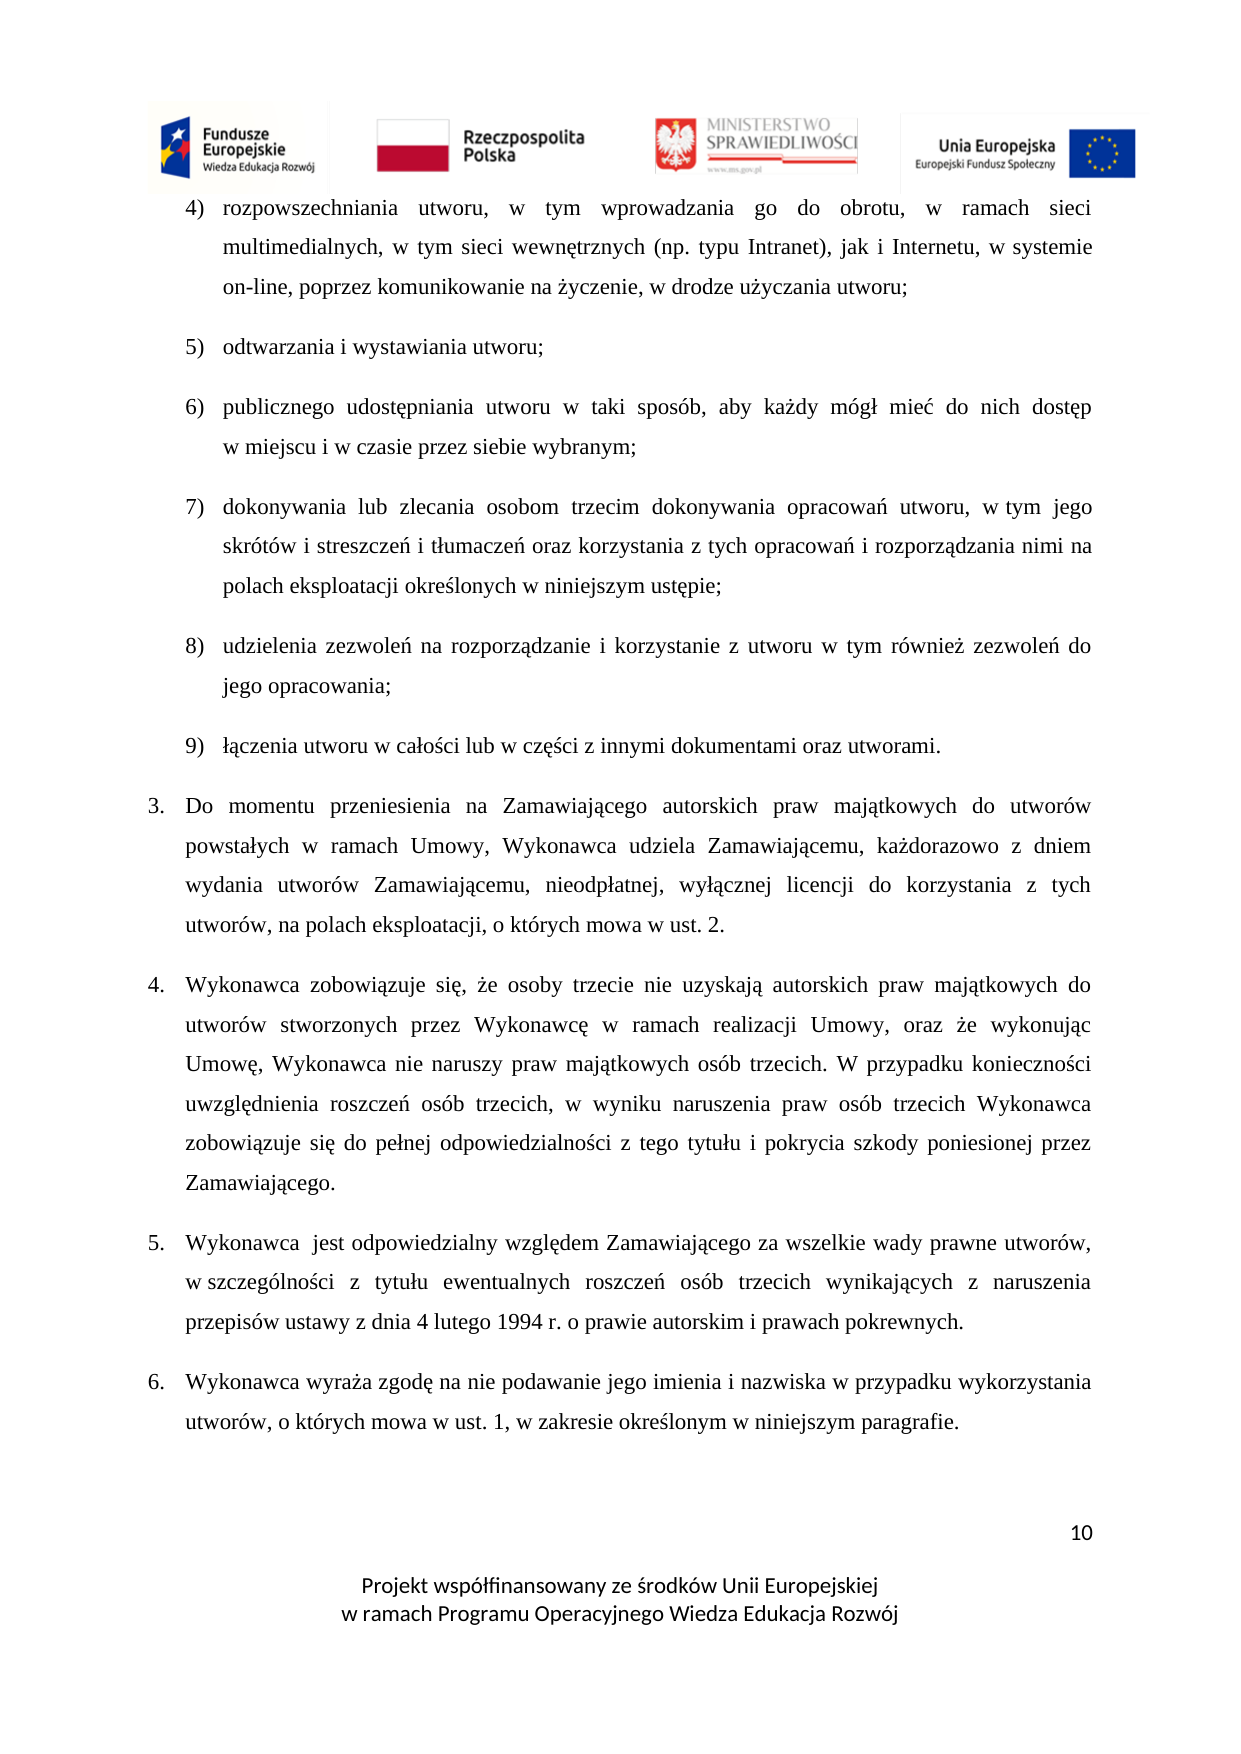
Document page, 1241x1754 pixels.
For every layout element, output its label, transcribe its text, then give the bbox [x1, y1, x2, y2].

list Wykonawca zobowiązuje się, że osoby trzecie nie uzyskają autorskich praw majątkowych do utworów stworzonych przez Wykonawcę w ramach realizacji Umowy, oraz że wykonując Umowę, Wykonawca nie naruszy praw majątkowych osób trzecich. W przypadku konieczności uwzględnienia roszczeń osób trzecich, w wyniku naruszenia praw osób trzecich Wykonawca zobowiązuje się do pełnej odpowiedzialności z tego tytułu i pokrycia szkody poniesionej przez Zamawiającego. [148, 971, 1093, 1195]
list Do momentu przeniesienia na Zamawiającego autorskich praw majątkowych do utworów powstałych w ramach Umowy, Wykonawca udziela Zamawiającemu, każdorazowo z dniem wydania utworów Zamawiającemu, nieodpłatnej, wyłącznej licencji do korzystania z tych utworów, na polach eksploatacji, o których mowa w ust. 2. [148, 792, 1093, 937]
picture [147, 101, 1150, 194]
list łączenia utworu w całości lub w części z innymi dokumentami oraz utworami. [185, 732, 1093, 758]
list dokonywania lub zlecania osobom trzecim dokonywania opracowań utworu, w tym jego skrótów i streszczeń i tłumaczeń oraz korzystania z tych opracowań i rozporządzania nimi na polach eksploatacji określonych w niniejszym ustępie; [185, 493, 1093, 598]
list publicznego udostępniania utworu w taki sposób, aby każdy mógł mieć do nich dostęp w miejscu i w czasie przez siebie wybranym; [185, 393, 1093, 459]
list Wykonawca jest odpowiedzialny względem Zamawiającego za wszelkie wady prawne utworów, w szczególności z tytułu ewentualnych roszczeń osób trzecich wynikających z naruszenia przepisów ustawy z dnia 4 lutego 1994 r. o prawie autorskim i prawach pokrewnych. [148, 1229, 1093, 1334]
list rozpowszechniania utworu, w tym wprowadzania go do obrotu, w ramach sieci multimedialnych, w tym sieci wewnętrznych (np. typu Intranet), jak i Internetu, w systemie on-line, poprzez komunikowanie na życzenie, w drodze użyczania utworu; [185, 194, 1093, 299]
list udzielenia zezwoleń na rozporządzanie i korzystanie z utworu w tym również zezwoleń do jego opracowania; [185, 632, 1093, 698]
list Wykonawca wyraża zgodę na nie podawanie jego imienia i nazwiska w przypadku wykorzystania utworów, o których mowa w ust. 1, w zakresie określonym w niniejszym paragrafie. [148, 1368, 1093, 1434]
list odtwarzania i wystawiania utworu; [185, 333, 1093, 359]
